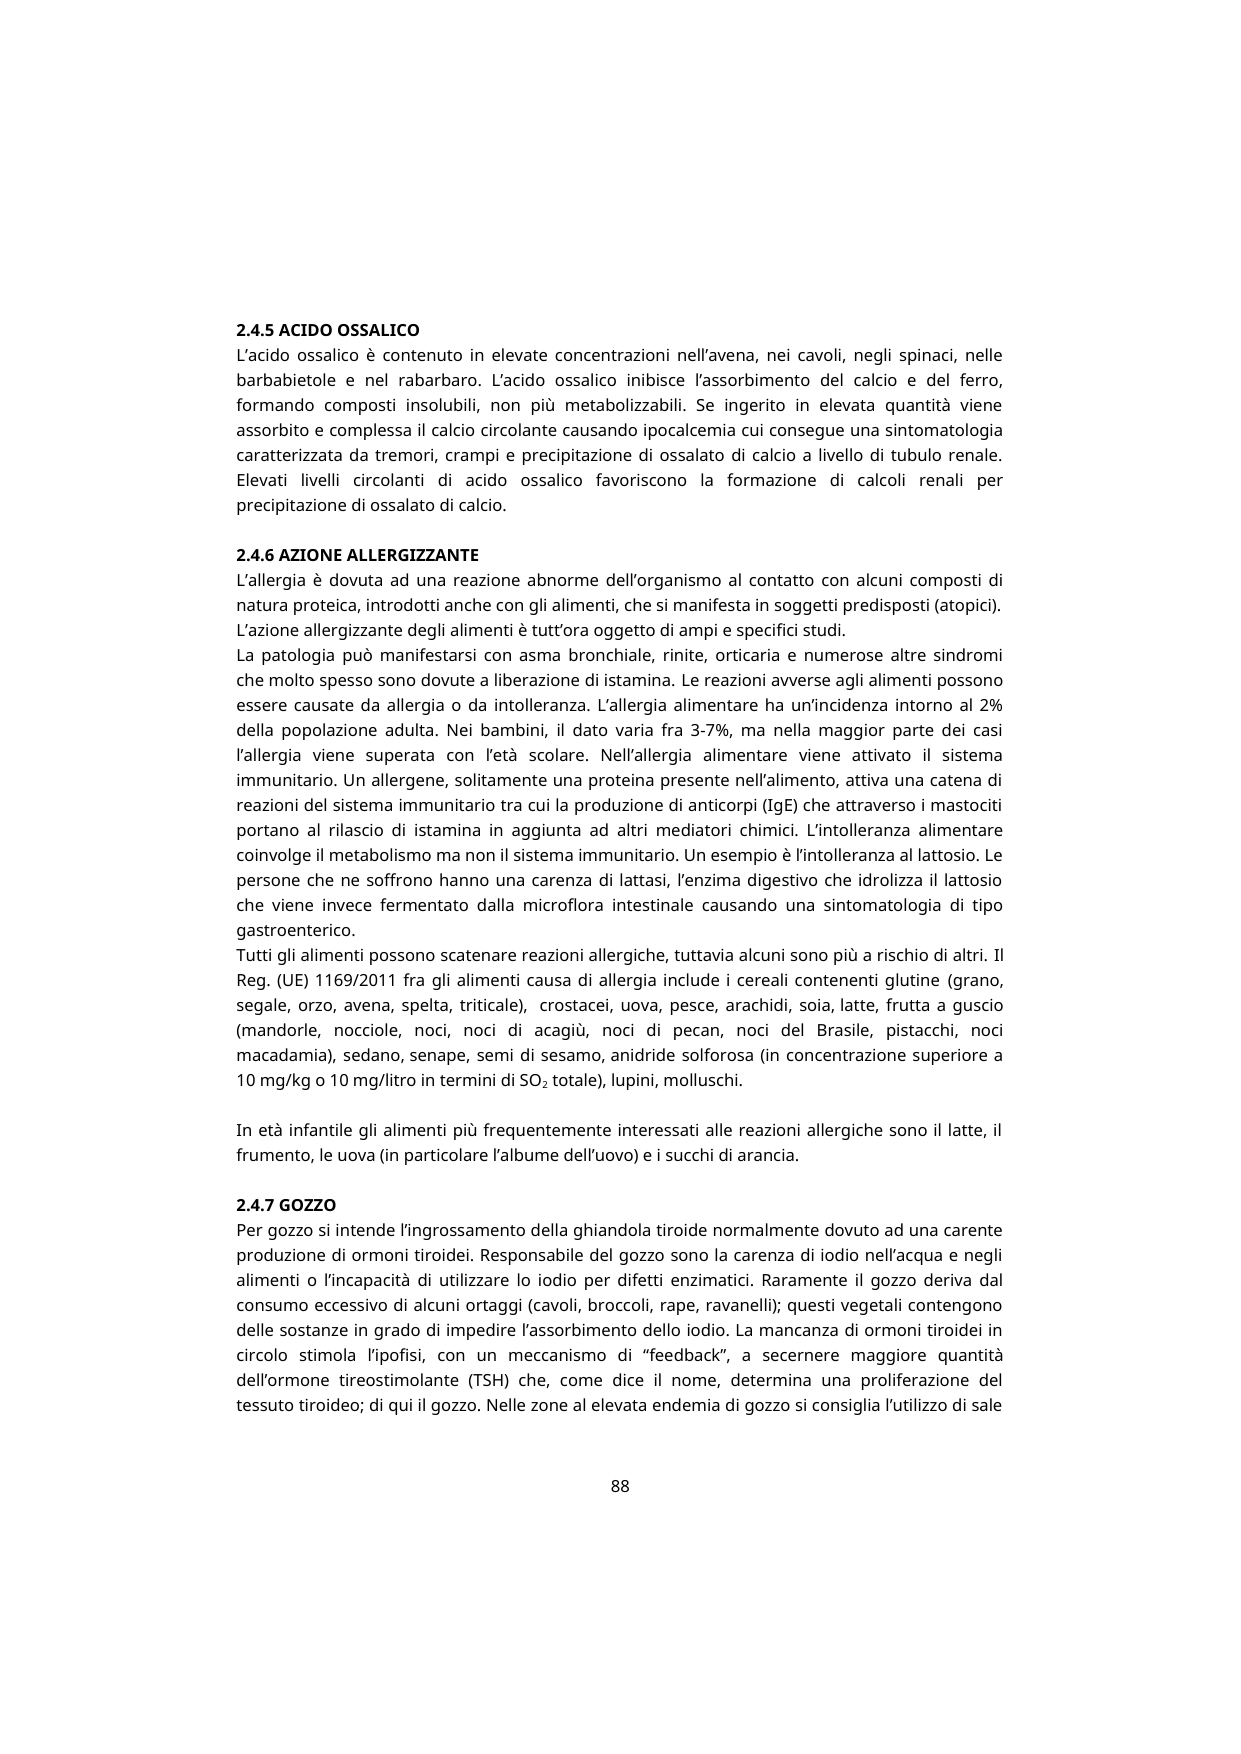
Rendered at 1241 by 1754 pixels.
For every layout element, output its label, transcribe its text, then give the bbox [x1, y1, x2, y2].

text L’azione allergizzante degli alimenti è tutt’ora oggetto di ampi e specifici studi. [236, 616, 1004, 641]
text 2.4.6 Azione allergizzante [236, 541, 1004, 566]
text L’acido ossalico è contenuto in elevate concentrazioni nell’avena, nei cavoli, negli spinaci, nelle barbabietole e nel rabarbaro. L’acido ossalico inibisce l’assorbimento del calcio e del ferro, formando composti insolubili, non più metabolizzabili. Se ingerito in elevata quantità viene assorbito e complessa il calcio circolante causando ipocalcemia cui consegue una sintomatologia caratterizzata da tremori, crampi e precipitazione di ossalato di calcio a livello di tubulo renale. Elevati livelli circolanti di acido ossalico favoriscono la formazione di calcoli renali per precipitazione di ossalato di calcio. [236, 341, 1004, 516]
text Tutti gli alimenti possono scatenare reazioni allergiche, tuttavia alcuni sono più a rischio di altri. Il Reg. (UE) 1169/2011 fra gli alimenti causa di allergia include i cereali contenenti glutine (grano, segale, orzo, avena, spelta, triticale), crostacei, uova, pesce, arachidi, soia, latte, frutta a guscio (mandorle, nocciole, noci, noci di acagiù, noci di pecan, noci del Brasile, pistacchi, noci macadamia), sedano, senape, semi di sesamo, anidride solforosa (in concentrazione superiore a 10 mg/kg o 10 mg/litro in termini di SO2 totale), lupini, molluschi. [236, 941, 1004, 1091]
text La patologia può manifestarsi con asma bronchiale, rinite, orticaria e numerose altre sindromi che molto spesso sono dovute a liberazione di istamina. Le reazioni avverse agli alimenti possono essere causate da allergia o da intolleranza. L’allergia alimentare ha un’incidenza intorno al 2% della popolazione adulta. Nei bambini, il dato varia fra 3-7%, ma nella maggior parte dei casi l’allergia viene superata con l’età scolare. Nell’allergia alimentare viene attivato il sistema immunitario. Un allergene, solitamente una proteina presente nell’alimento, attiva una catena di reazioni del sistema immunitario tra cui la produzione di anticorpi (IgE) che attraverso i mastociti portano al rilascio di istamina in aggiunta ad altri mediatori chimici. L’intolleranza alimentare coinvolge il metabolismo ma non il sistema immunitario. Un esempio è l’intolleranza al lattosio. Le persone che ne soffrono hanno una carenza di lattasi, l’enzima digestivo che idrolizza il lattosio che viene invece fermentato dalla microflora intestinale causando una sintomatologia di tipo gastroenterico. [236, 641, 1004, 941]
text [236, 1216, 1004, 1416]
text 2.4.5 Acido ossalico [236, 316, 1004, 341]
text In età infantile gli alimenti più frequentemente interessati alle reazioni allergiche sono il latte, il frumento, le uova (in particolare l’albume dell’uovo) e i succhi di arancia. [236, 1116, 1004, 1166]
text L’allergia è dovuta ad una reazione abnorme dell’organismo al contatto con alcuni composti di natura proteica, introdotti anche con gli alimenti, che si manifesta in soggetti predisposti (atopici). [236, 566, 1004, 616]
text 2.4.7 Gozzo [236, 1191, 1004, 1216]
